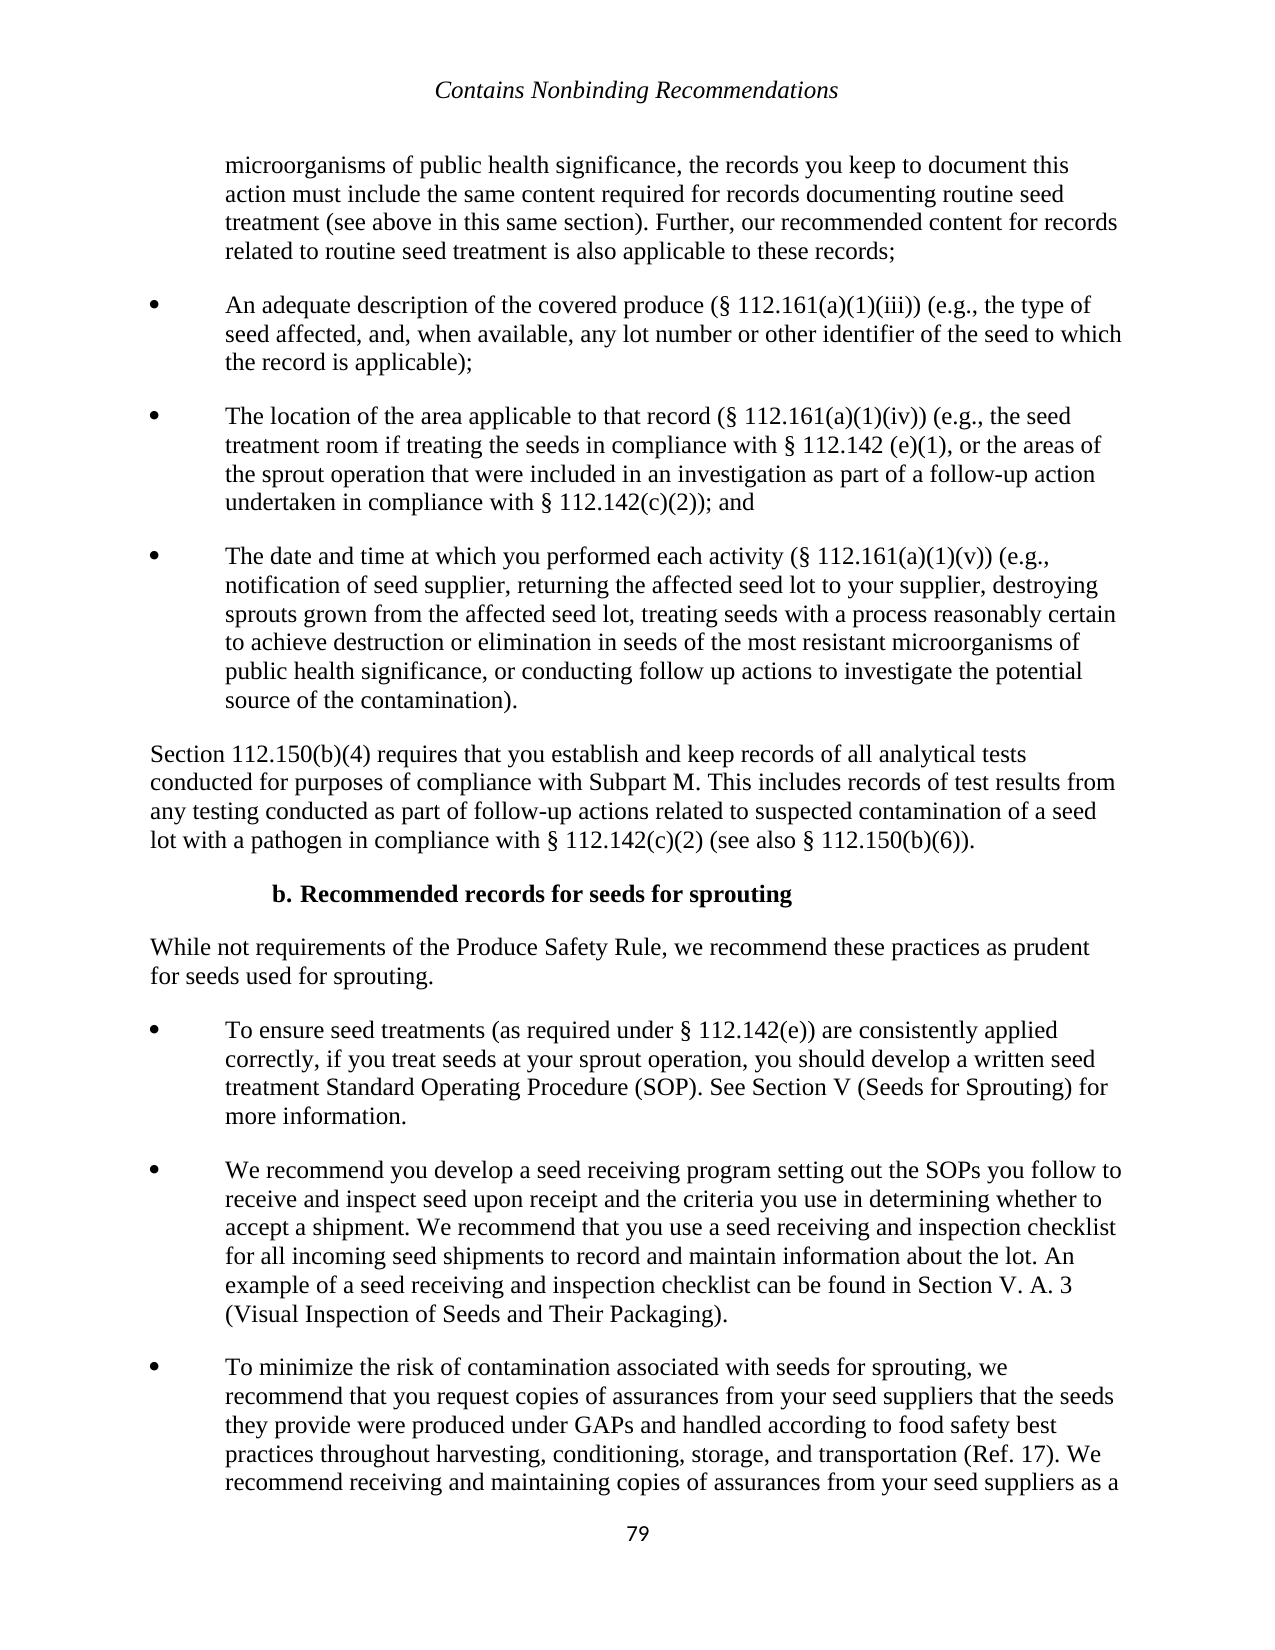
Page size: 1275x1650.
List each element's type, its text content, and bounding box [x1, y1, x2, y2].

text While not requirements of the Produce Safety Rule, we recommend these practices as prudent for seeds used for sprouting. [150, 932, 1125, 990]
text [150, 1352, 1125, 1496]
text The date and time at which you performed each activity (§ 112.161(a)(1)(v)) (e.g., notification of seed supplier, returning the affected seed lot to your supplier, destroying sprouts grown from the affected seed lot, treating seeds with a process reasonably certain to achieve destruction or elimination in seeds of the most resistant microorganisms of public health significance, or conducting follow up actions to investigate the potential source of the contamination). [150, 541, 1125, 714]
text An adequate description of the covered produce (§ 112.161(a)(1)(iii)) (e.g., the type of seed affected, and, when available, any lot number or other identifier of the seed to which the record is applicable); [150, 290, 1125, 376]
text Recommended records for seeds for sprouting [272, 879, 1125, 907]
text The location of the area applicable to that record (§ 112.161(a)(1)(iv)) (e.g., the seed treatment room if treating the seeds in compliance with § 112.142 (e)(1), or the areas of the sprout operation that were included in an investigation as part of a follow-up action undertaken in compliance with § 112.142(c)(2)); and [150, 401, 1125, 516]
text Section 112.150(b)(4) requires that you establish and keep records of all analytical tests conducted for purposes of compliance with Subpart M. This includes records of test results from any testing conducted as part of follow-up actions related to suspected contamination of a seed lot with a pathogen in compliance with § 112.142(c)(2) (see also § 112.150(b)(6)). [150, 739, 1125, 854]
text To ensure seed treatments (as required under § 112.142(e)) are consistently applied correctly, if you treat seeds at your sprout operation, you should develop a written seed treatment Standard Operating Procedure (SOP). See Section V (Seeds for Sprouting) for more information. [150, 1015, 1125, 1130]
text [150, 150, 1125, 265]
text We recommend you develop a seed receiving program setting out the SOPs you follow to receive and inspect seed upon receipt and the criteria you use in determining whether to accept a shipment. We recommend that you use a seed receiving and inspection checklist for all incoming seed shipments to record and maintain information about the lot. An example of a seed receiving and inspection checklist can be found in Section V. A. 3 (Visual Inspection of Seeds and Their Packaging). [150, 1155, 1125, 1327]
